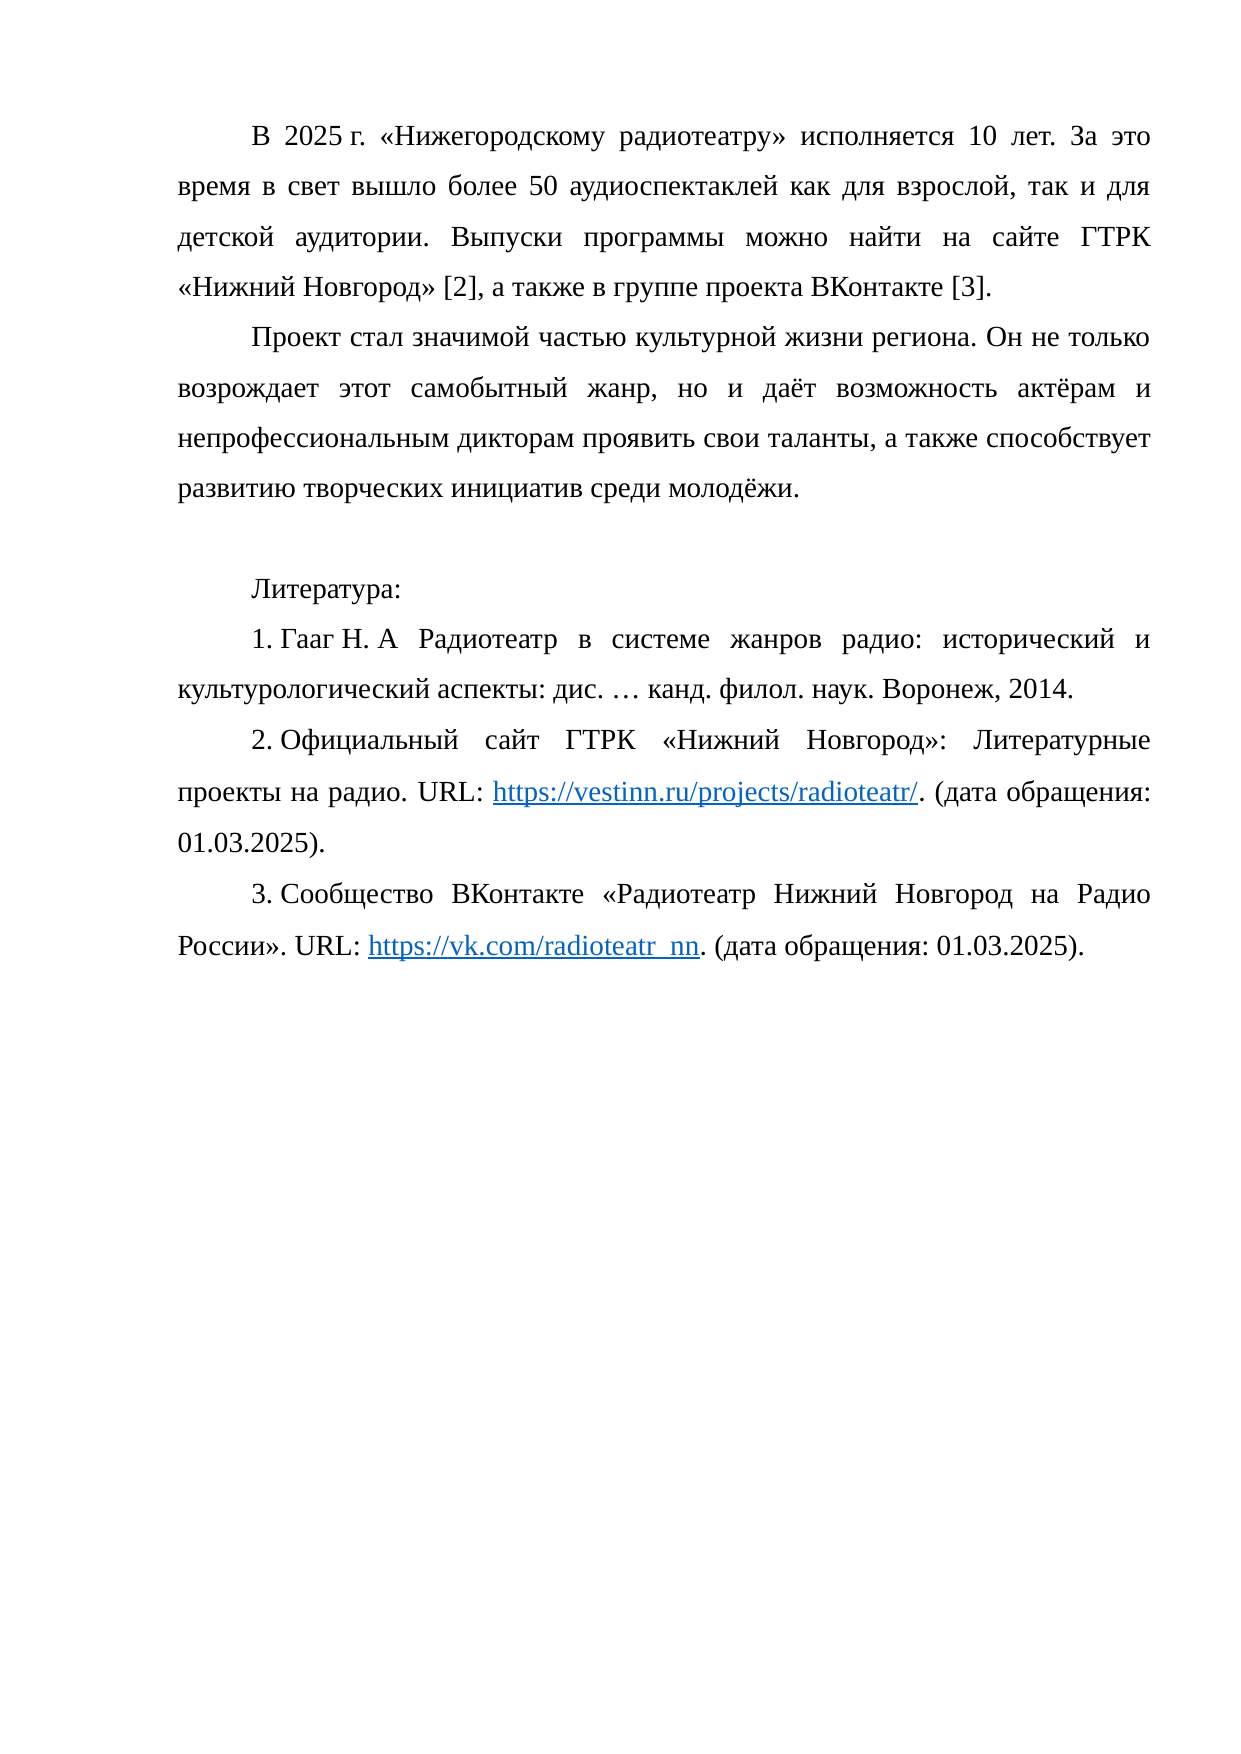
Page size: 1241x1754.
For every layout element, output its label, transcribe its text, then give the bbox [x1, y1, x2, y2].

text Проект стал значимой частью культурной жизни региона. Он не только возрождает этот самобытный жанр, но и даёт возможность актёрам и непрофессиональным дикторам проявить свои таланты, а также способствует развитию творческих инициатив среди молодёжи. [177, 319, 1152, 504]
list Официальный сайт ГТРК «Нижний Новгород»: Литературные проекты на радио. URL: https://vestinn.ru/projects/radioteatr/. (дата обращения: 01.03.2025). [177, 722, 1152, 859]
list Сообщество ВКонтакте «Радиотеатр Нижний Новгород на Радио России». URL: https://vk.com/radioteatr_nn. (дата обращения: 01.03.2025). [177, 876, 1152, 963]
list Гааг Н. А Радиотеатр в системе жанров радио: исторический и культурологический аспекты: дис. … канд. филол. наук. Воронеж, 2014. [177, 621, 1152, 705]
text Литература: [177, 571, 1152, 604]
text В 2025 г. «Нижегородскому радиотеатру» исполняется 10 лет. За это время в свет вышло более 50 аудиоспектаклей как для взрослой, так и для детской аудитории. Выпуски программы можно найти на сайте ГТРК «Нижний Новгород» [2], а также в группе проекта ВКонтакте [3]. [177, 118, 1152, 303]
